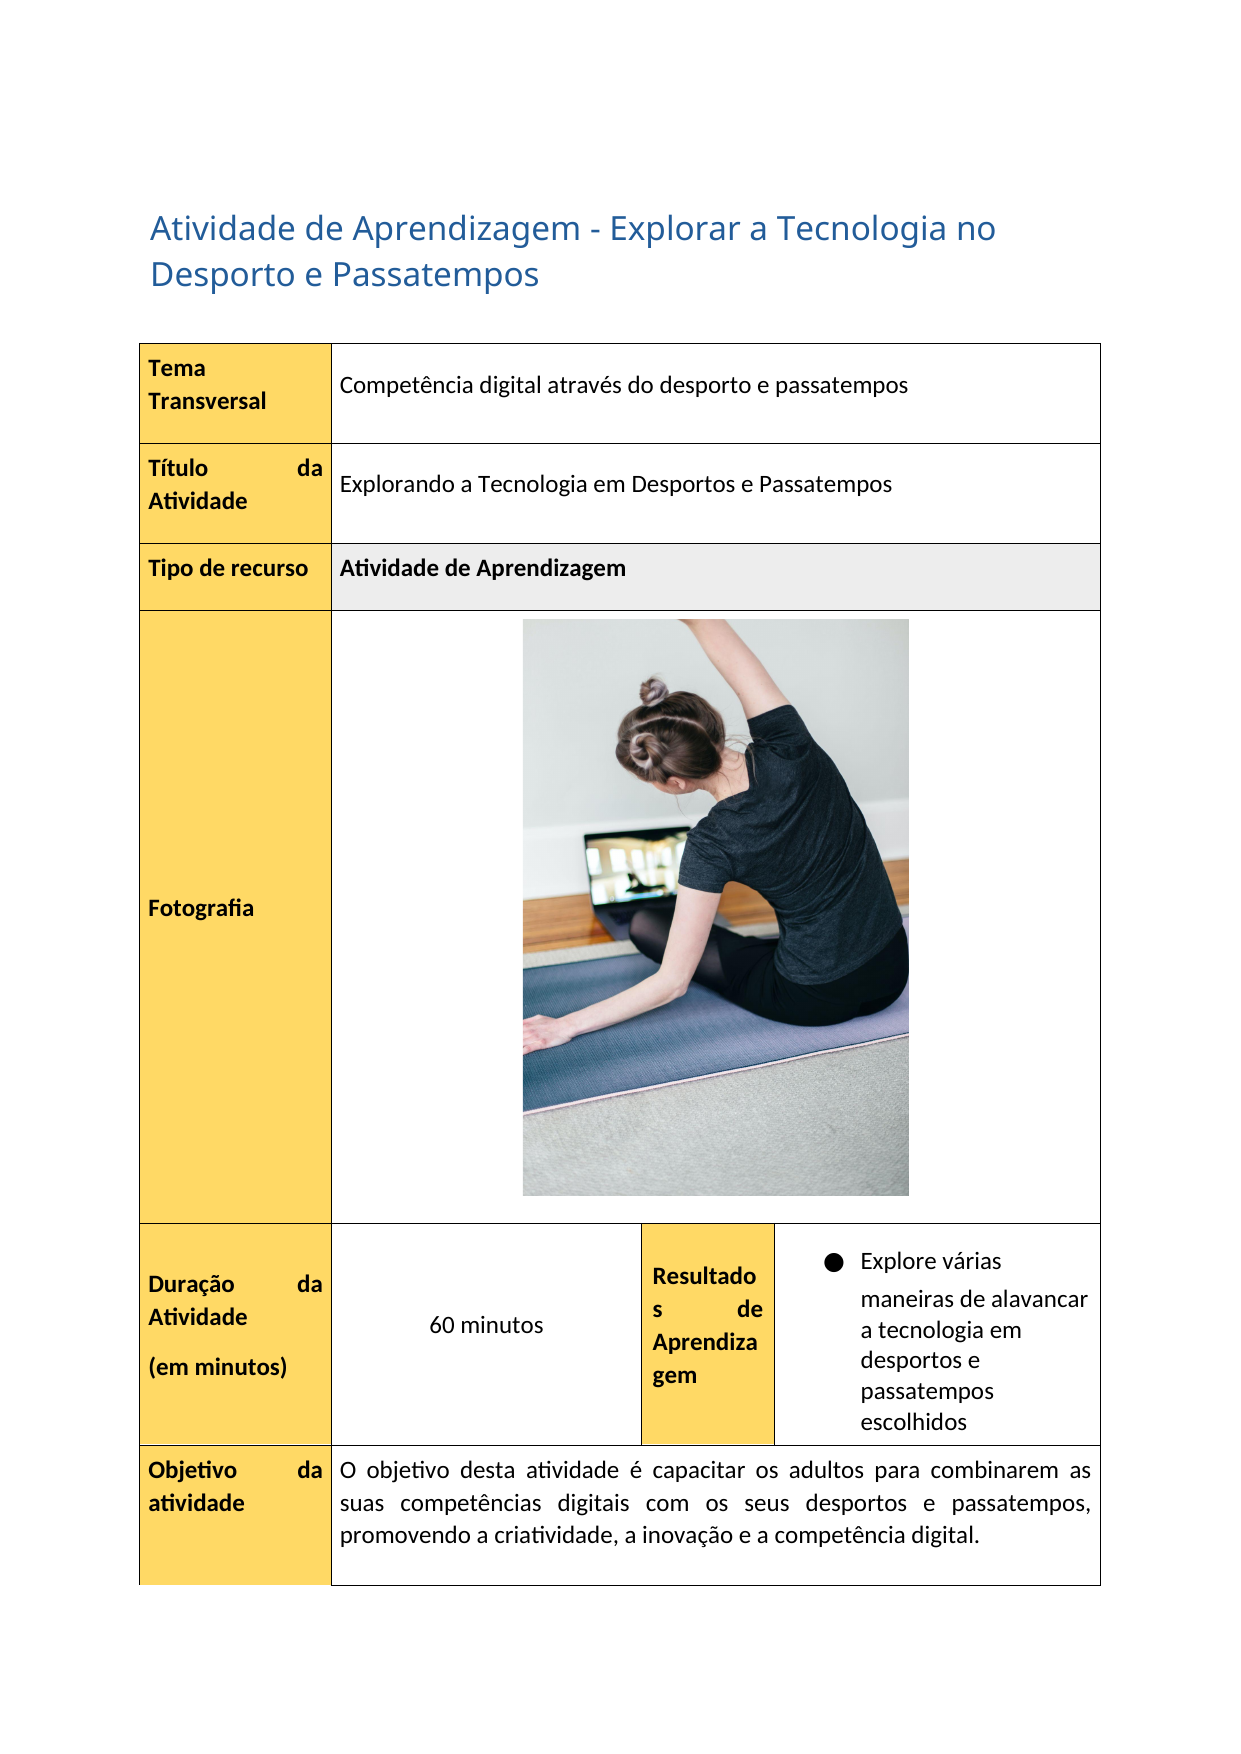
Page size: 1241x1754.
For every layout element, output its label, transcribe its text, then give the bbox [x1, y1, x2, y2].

subtitle Atividade de Aprendizagem - Explorar a Tecnologia no Desporto e Passatempos [150, 205, 1090, 296]
table_cell 60 minutos [332, 1224, 641, 1444]
table_cell Explorando a Tecnologia em Desportos e Passatempos [332, 444, 1100, 543]
table_cell [332, 611, 1100, 1223]
table_cell O objetivo desta atividade é capacitar os adultos para combinarem as suas competências digitais com os seus desportos e passatempos, promovendo a criatividade, a inovação e a competência digital. [332, 1446, 1100, 1585]
table_cell Objetivo da atividade [140, 1446, 331, 1585]
table_cell Fotografia [140, 611, 331, 1223]
table_header Competência digital através do desporto e passatempos [332, 344, 1100, 443]
table_cell Tipo de recurso [140, 544, 331, 610]
picture [522, 619, 909, 1196]
table_cell Duração da Atividade (em minutos) [140, 1224, 331, 1444]
table_cell Explore várias maneiras de alavancar a tecnologia em desportos e passatempos escolhidos [775, 1224, 1100, 1444]
table_cell Título da Atividade [140, 444, 331, 543]
table_cell Resultados de Aprendizagem [642, 1224, 774, 1444]
table_cell Atividade de Aprendizagem [332, 544, 1100, 610]
table_header Tema Transversal [140, 344, 331, 443]
